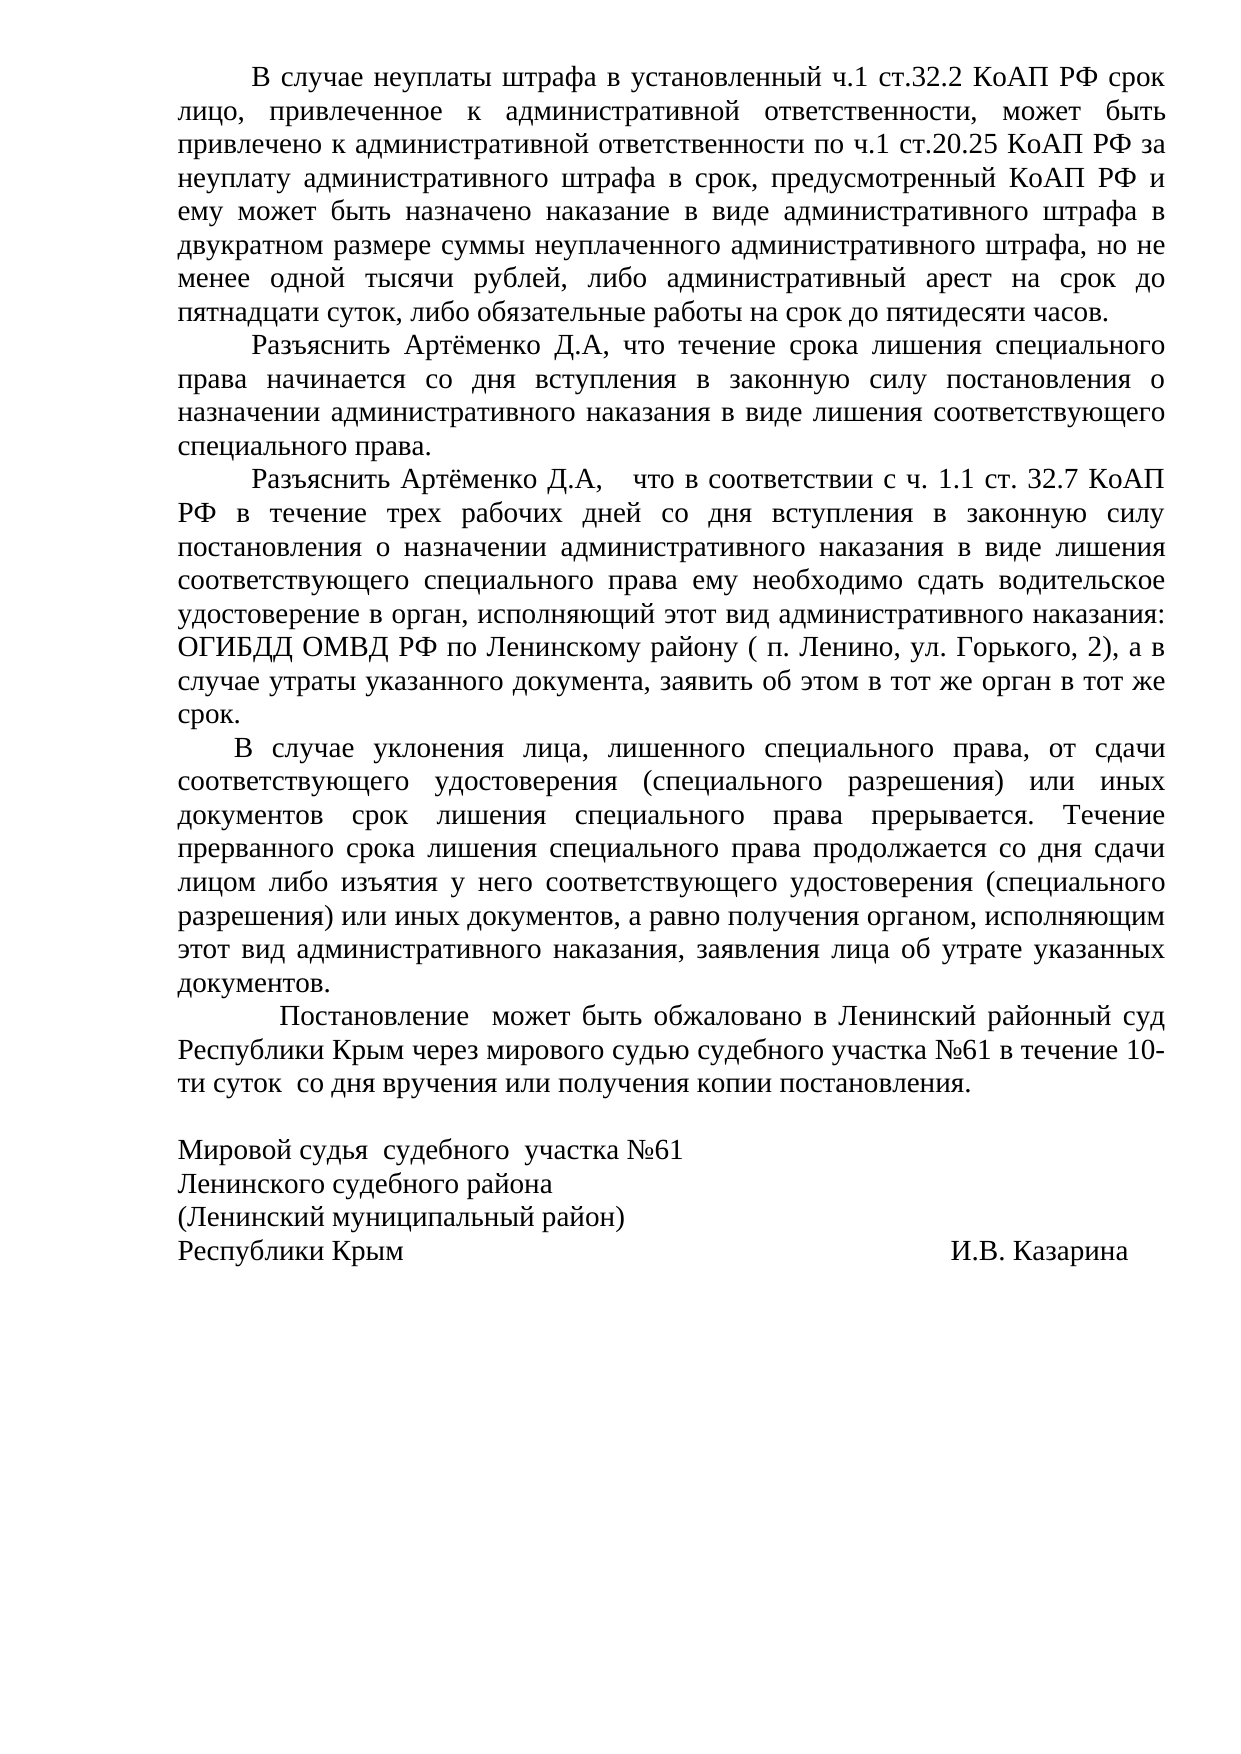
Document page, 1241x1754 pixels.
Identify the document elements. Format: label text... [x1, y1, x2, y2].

text Мировой судья судебного участка №61 [177, 1132, 1166, 1166]
text Разъяснить Артёменко Д.А, что в соответствии с ч. 1.1 ст. 32.7 КоАП РФ в течение трех рабочих дней со дня вступления в законную силу постановления о назначении административного наказания в виде лишения соответствующего специального права ему необходимо сдать водительское удостоверение в орган, исполняющий этот вид административного наказания: ОГИБДД ОМВД РФ по Ленинскому району ( п. Ленино, ул. Горького, 2), а в случае утраты указанного документа, заявить об этом в тот же орган в тот же срок. [177, 462, 1166, 730]
text В случае неуплаты штрафа в установленный ч.1 ст.32.2 КоАП РФ срок лицо, привлеченное к административной ответственности, может быть привлечено к административной ответственности по ч.1 ст.20.25 КоАП РФ за неуплату административного штрафа в срок, предусмотренный КоАП РФ и ему может быть назначено наказание в виде административного штрафа в двукратном размере суммы неуплаченного административного штрафа, но не менее одной тысячи рублей, либо административный арест на срок до пятнадцати суток, либо обязательные работы на срок до пятидесяти часов. [177, 59, 1166, 327]
text (Ленинский муниципальный район) [177, 1199, 1166, 1233]
text Ленинского судебного района [177, 1166, 1166, 1199]
text Республики Крым И.В. Казарина [177, 1233, 1166, 1267]
text Постановление может быть обжаловано в Ленинский районный суд Республики Крым через мирового судью судебного участка №61 в течение 10-ти суток со дня вручения или получения копии постановления. [177, 998, 1166, 1099]
text Разъяснить Артёменко Д.А, что течение срока лишения специального права начинается со дня вступления в законную силу постановления о назначении административного наказания в виде лишения соответствующего специального права. [177, 327, 1166, 462]
text В случае уклонения лица, лишенного специального права, от сдачи соответствующего удостоверения (специального разрешения) или иных документов срок лишения специального права прерывается. Течение прерванного срока лишения специального права продолжается со дня сдачи лицом либо изъятия у него соответствующего удостоверения (специального разрешения) или иных документов, а равно получения органом, исполняющим этот вид административного наказания, заявления лица об утрате указанных документов. [177, 730, 1166, 998]
